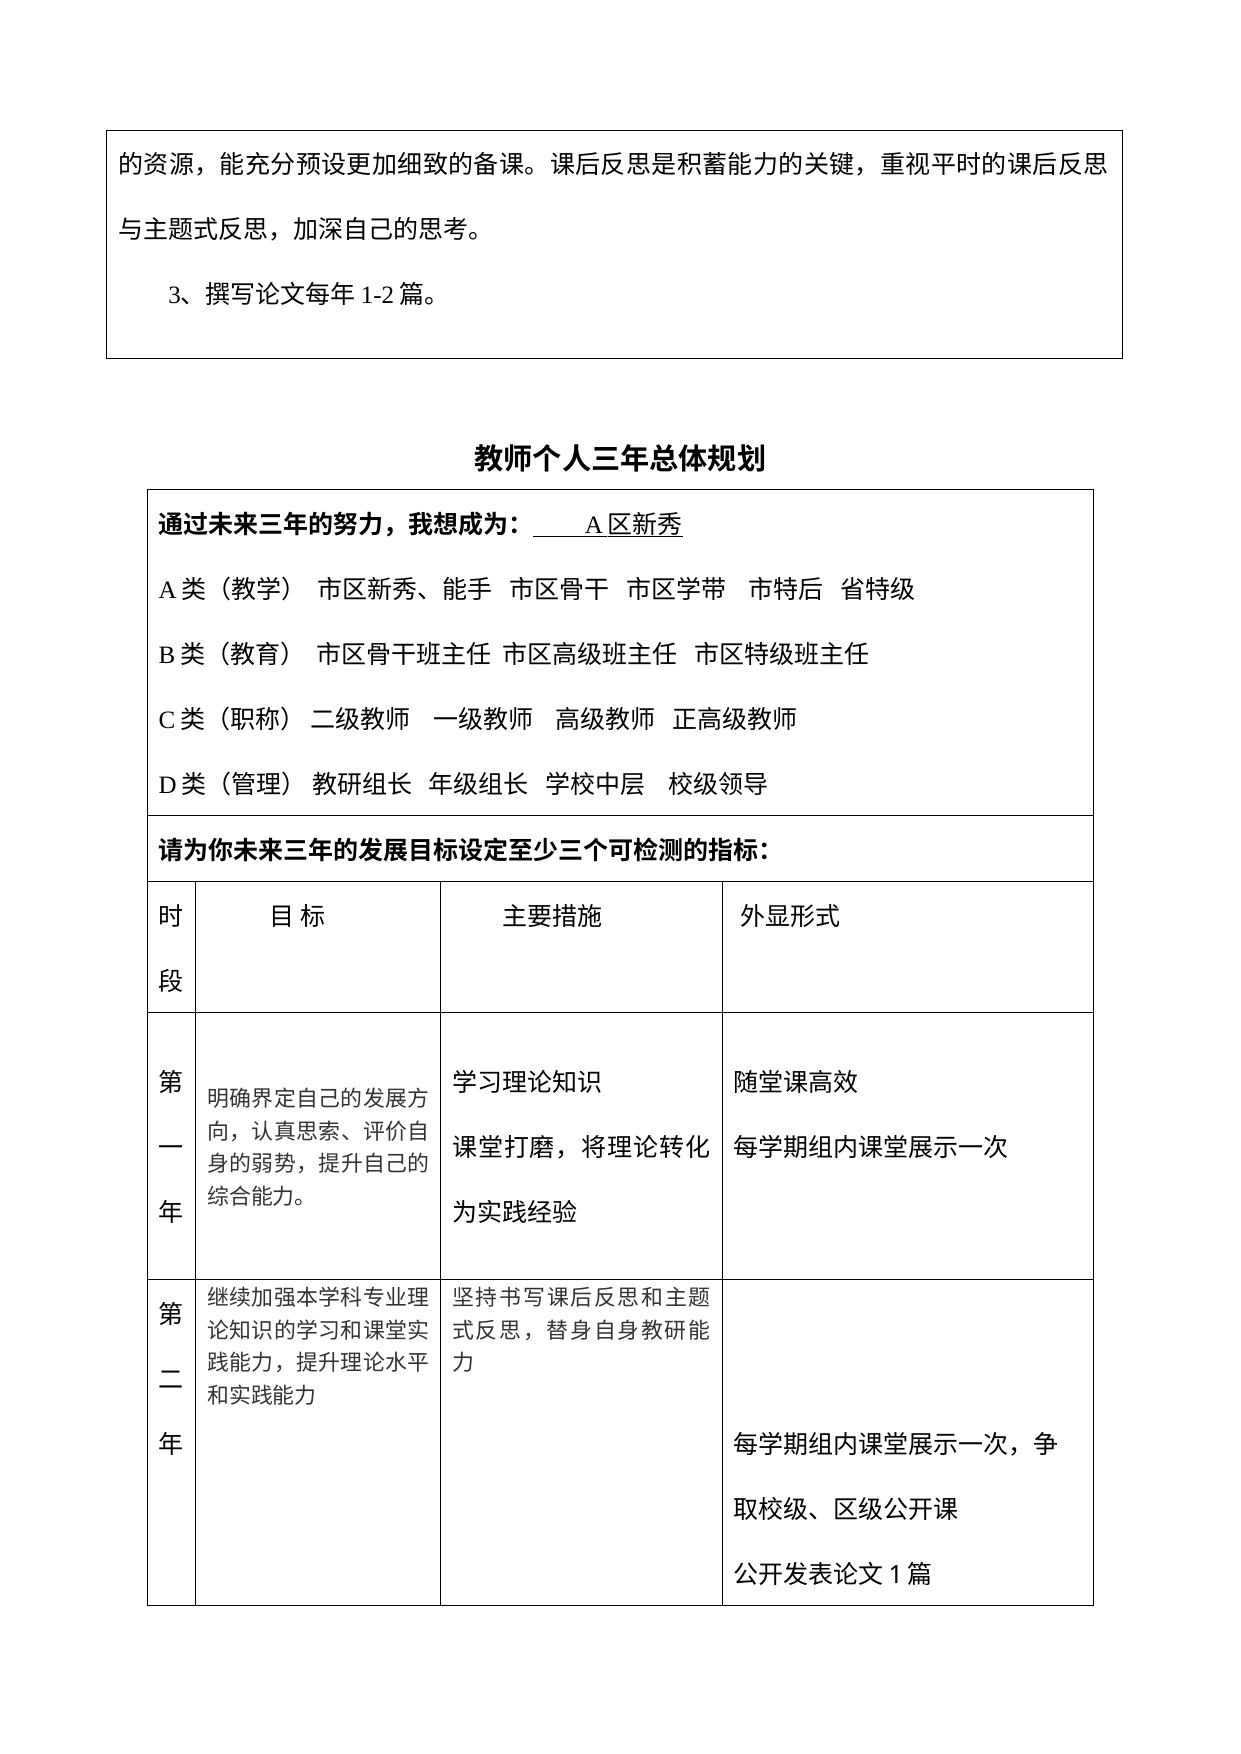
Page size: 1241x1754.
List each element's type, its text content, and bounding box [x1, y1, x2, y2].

table_cell 目 标 [196, 882, 440, 1012]
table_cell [196, 1280, 440, 1605]
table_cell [107, 131, 1122, 358]
text 教师个人三年总体规划 [118, 424, 1122, 489]
table_cell 时段 [148, 882, 195, 1012]
table_cell 主要措施 [441, 882, 722, 1012]
table_cell 随堂课高效 每学期组内课堂展示一次 [723, 1013, 1093, 1279]
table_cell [441, 1280, 722, 1605]
table_cell 外显形式 [723, 882, 1093, 1012]
table_cell 学习理论知识 课堂打磨，将理论转化为实践经验 [441, 1013, 722, 1279]
table_cell 第 二 年 [148, 1280, 195, 1605]
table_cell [723, 1280, 1093, 1605]
table_cell 请为你未来三年的发展目标设定至少三个可检测的指标： [148, 816, 1093, 881]
table_header 通过未来三年的努力，我想成为： A区新秀 A类（教学） 市区新秀、能手 市区骨干 市区学带 市特后 省特级 B类（教育） 市区骨干班主任 市区高级班主任 市区特级班主任 C类（职称） 二级教师 一级教师 高级教师 正高级教师 D类（管理） 教研组长 年级组长 学校中层 校级领导 [148, 490, 1093, 815]
table_cell 明确界定自己的发展方向，认真思索、评价自身的弱势，提升自己的综合能力。 [196, 1013, 440, 1279]
table_cell 第 一 年 [148, 1013, 195, 1279]
